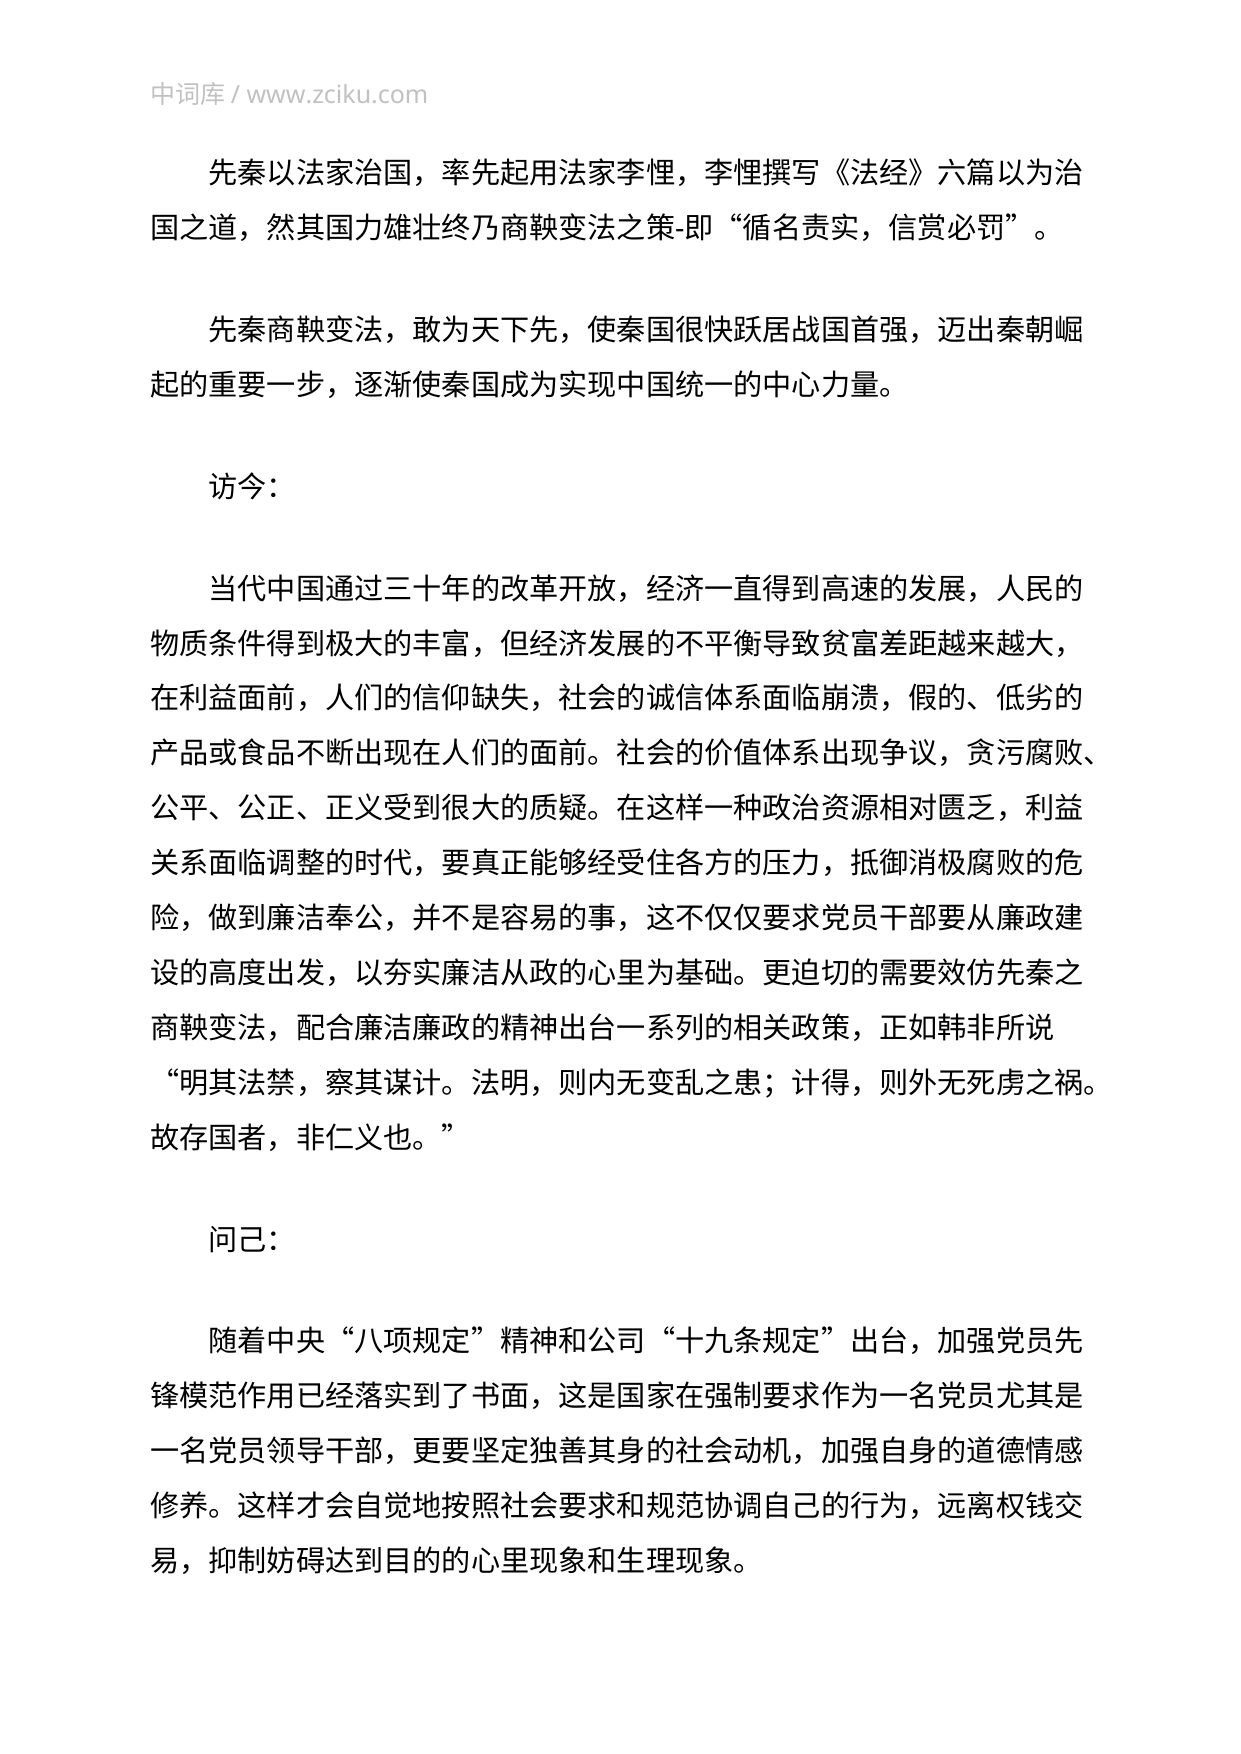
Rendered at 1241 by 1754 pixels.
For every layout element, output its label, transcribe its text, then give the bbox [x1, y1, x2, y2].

text 问己： [150, 1216, 1090, 1258]
text 随着中央“八项规定”精神和公司“十九条规定”出台，加强党员先锋模范作用已经落实到了书面，这是国家在强制要求作为一名党员尤其是一名党员领导干部，更要坚定独善其身的社会动机，加强自身的道德情感修养。这样才会自觉地按照社会要求和规范协调自己的行为，远离权钱交易，抑制妨碍达到目的的心里现象和生理现象。 [150, 1318, 1090, 1580]
text 当代中国通过三十年的改革开放，经济一直得到高速的发展，人民的物质条件得到极大的丰富，但经济发展的不平衡导致贫富差距越来越大，在利益面前，人们的信仰缺失，社会的诚信体系面临崩溃，假的、低劣的产品或食品不断出现在人们的面前。社会的价值体系出现争议，贪污腐败、公平、公正、正义受到很大的质疑。在这样一种政治资源相对匮乏，利益关系面临调整的时代，要真正能够经受住各方的压力，抵御消极腐败的危险，做到廉洁奉公，并不是容易的事，这不仅仅要求党员干部要从廉政建设的高度出发，以夯实廉洁从政的心里为基础。更迫切的需要效仿先秦之商鞅变法，配合廉洁廉政的精神出台一系列的相关政策，正如韩非所说“明其法禁，察其谋计。法明，则内无变乱之患；计得，则外无死虏之祸。故存国者，非仁义也。” [150, 565, 1090, 1157]
text 先秦商鞅变法，敢为天下先，使秦国很快跃居战国首强，迈出秦朝崛起的重要一步，逐渐使秦国成为实现中国统一的中心力量。 [150, 307, 1090, 404]
text 先秦以法家治国，率先起用法家李悝，李悝撰写《法经》六篇以为治国之道，然其国力雄壮终乃商鞅变法之策-即“循名责实，信赏必罚”。 [150, 150, 1090, 247]
text 访今： [150, 463, 1090, 506]
